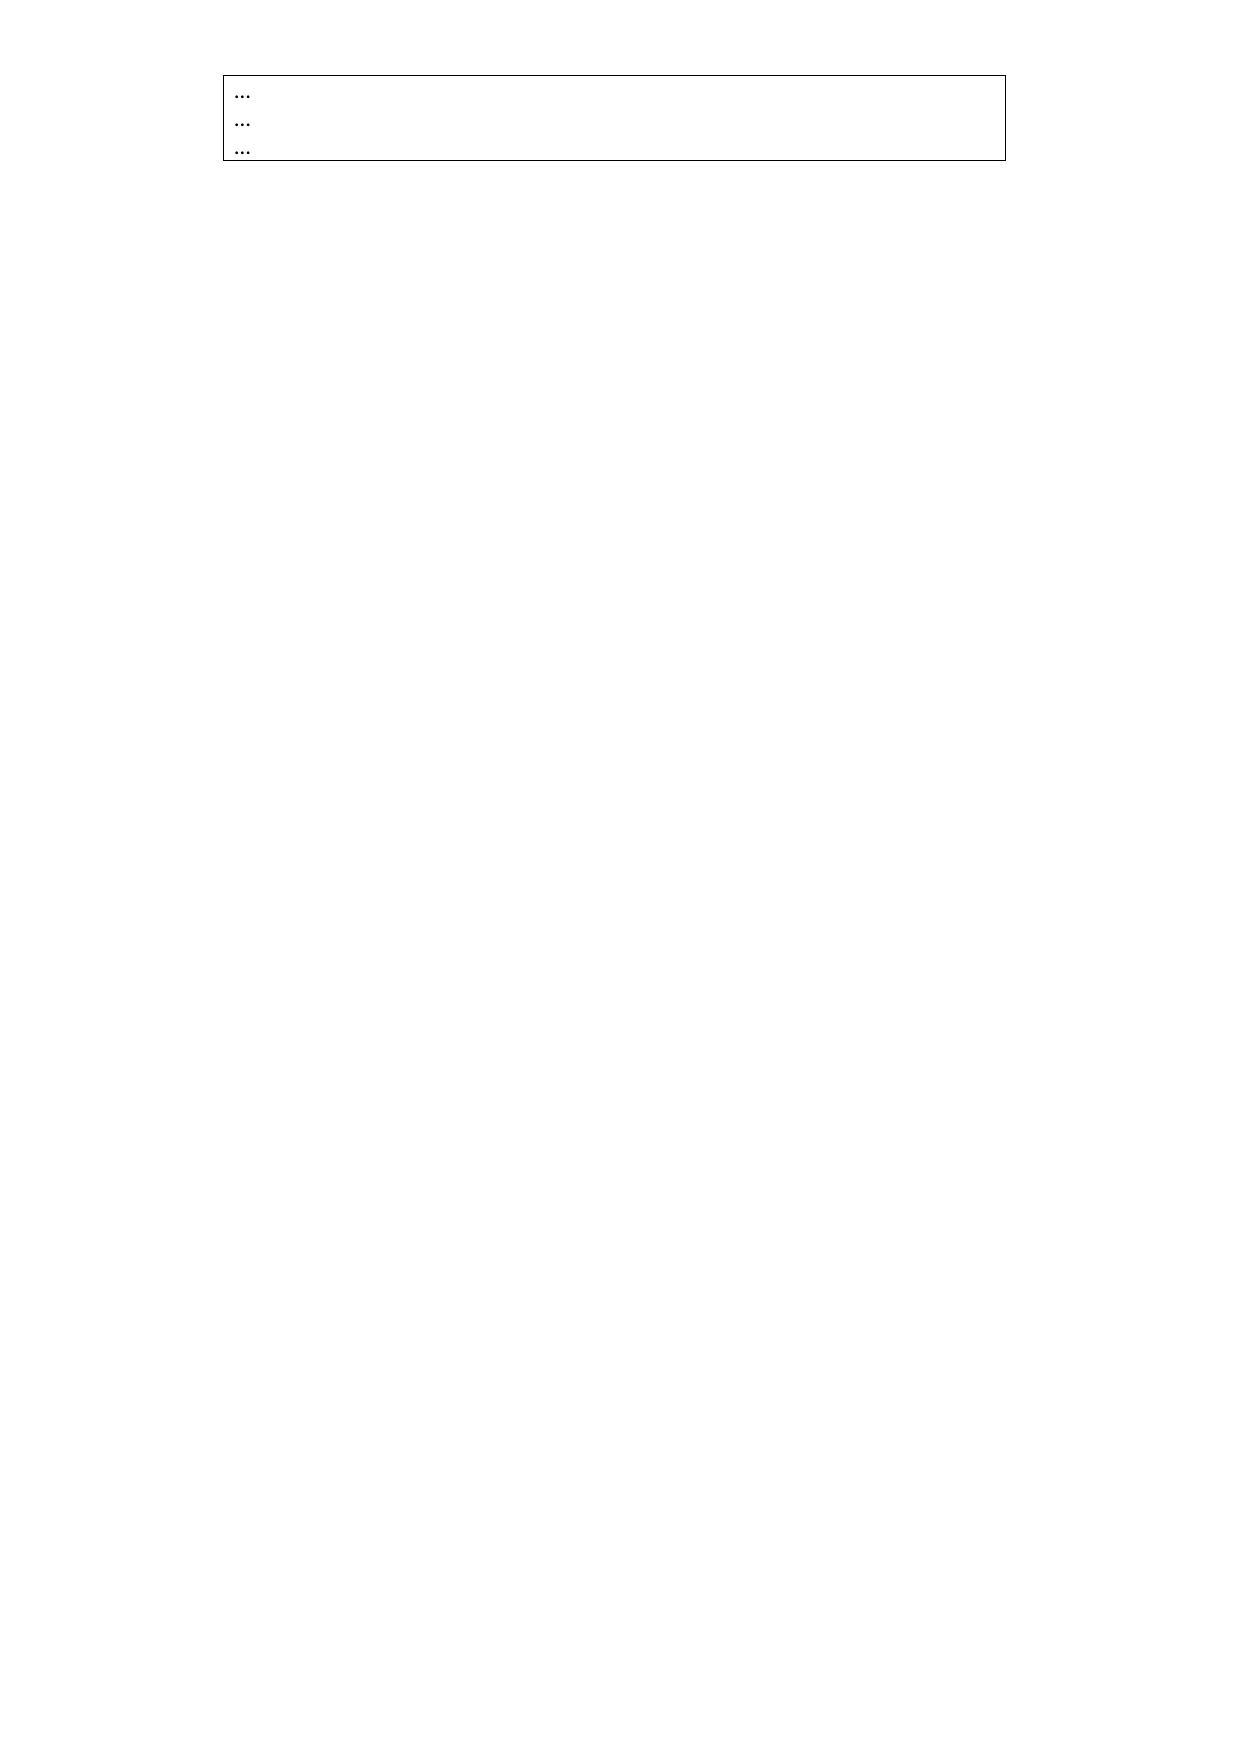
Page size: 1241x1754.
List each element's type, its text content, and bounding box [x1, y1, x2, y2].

table_header … … … … … [224, 76, 1005, 160]
